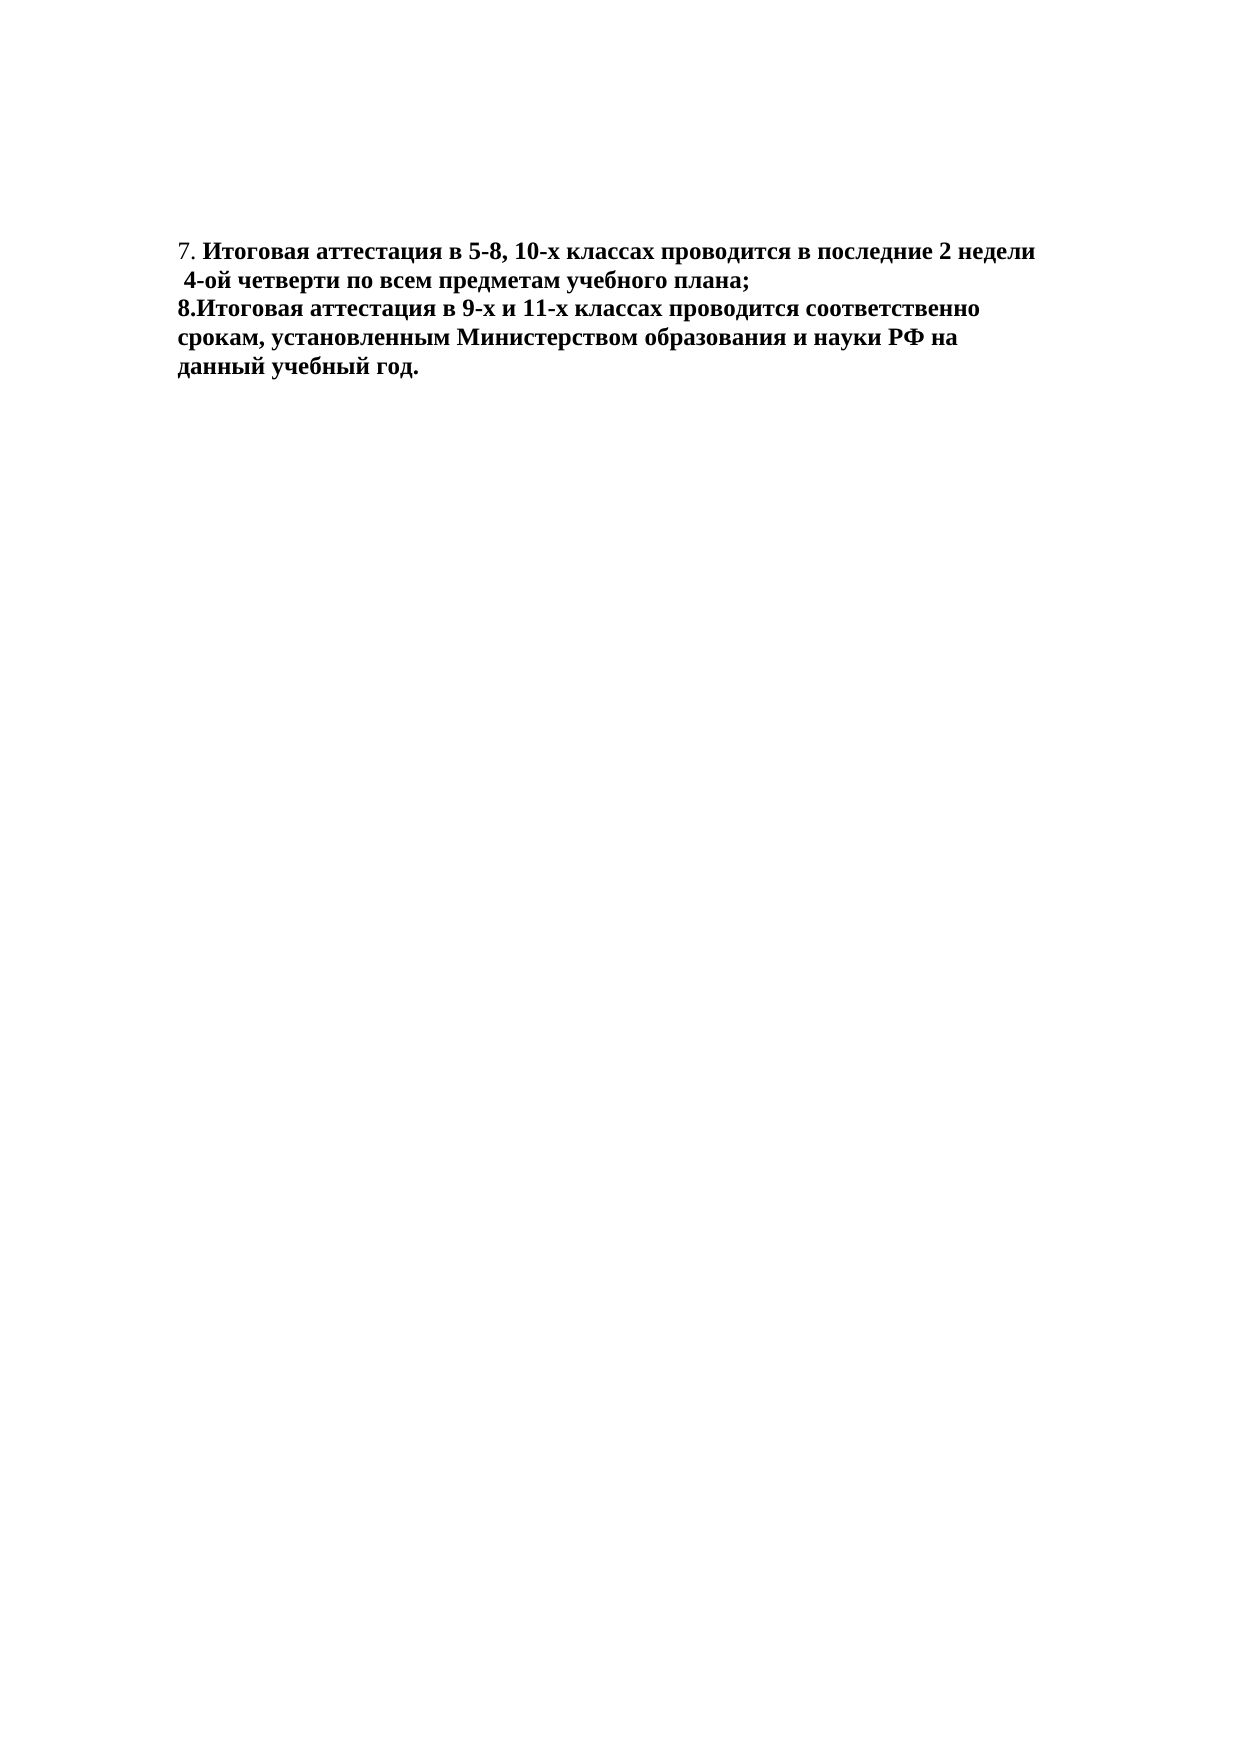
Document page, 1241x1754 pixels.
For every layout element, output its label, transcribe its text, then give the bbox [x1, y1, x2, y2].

text срокам, установленным Министерством образования и науки РФ на [177, 322, 1152, 351]
text данный учебный год. [177, 351, 1152, 380]
text 4-ой четверти по всем предметам учебного плана; [177, 265, 1152, 293]
text 7. Итоговая аттестация в 5-8, 10-х классах проводится в последние 2 недели [177, 236, 1152, 265]
text 8.Итоговая аттестация в 9-х и 11-х классах проводится соответственно [177, 293, 1152, 322]
